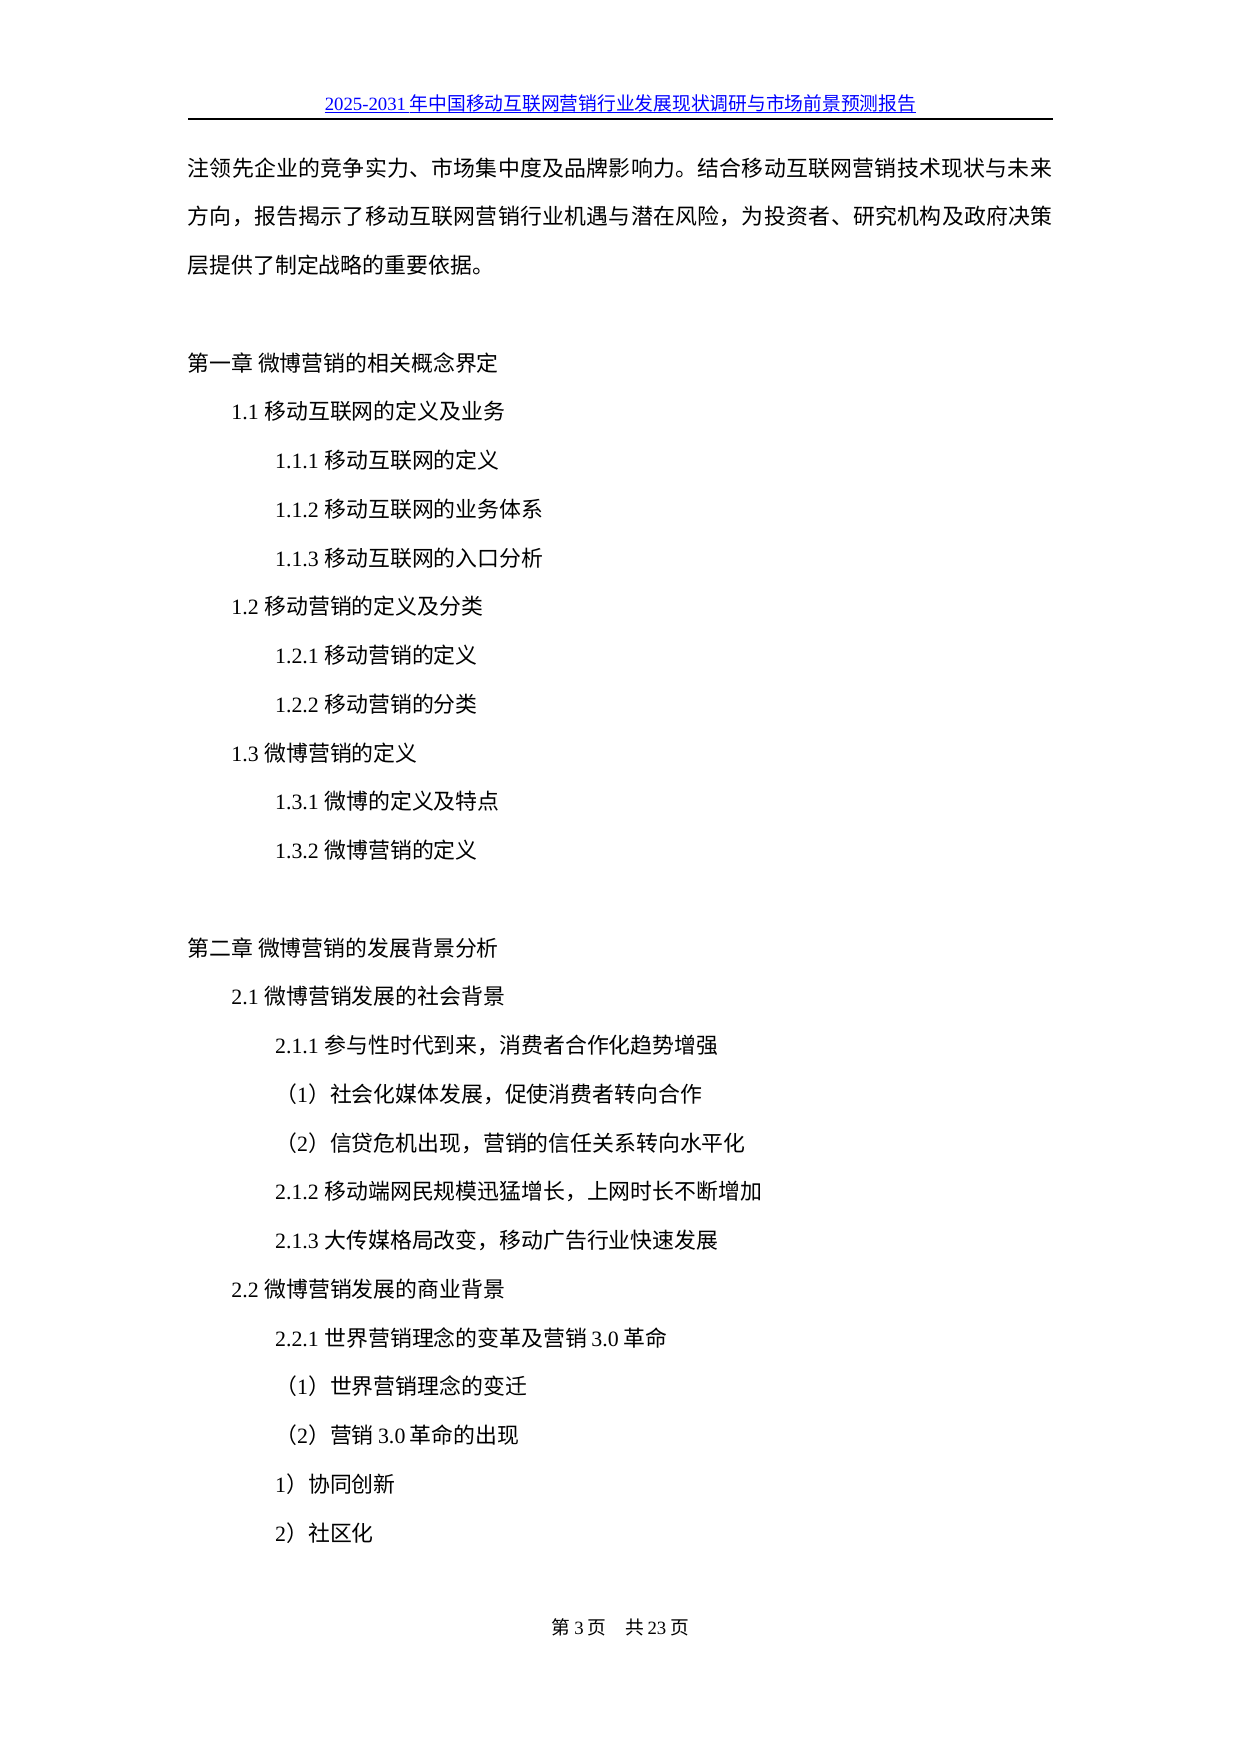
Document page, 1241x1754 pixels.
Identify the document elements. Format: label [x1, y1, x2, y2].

text [187, 150, 1053, 1548]
